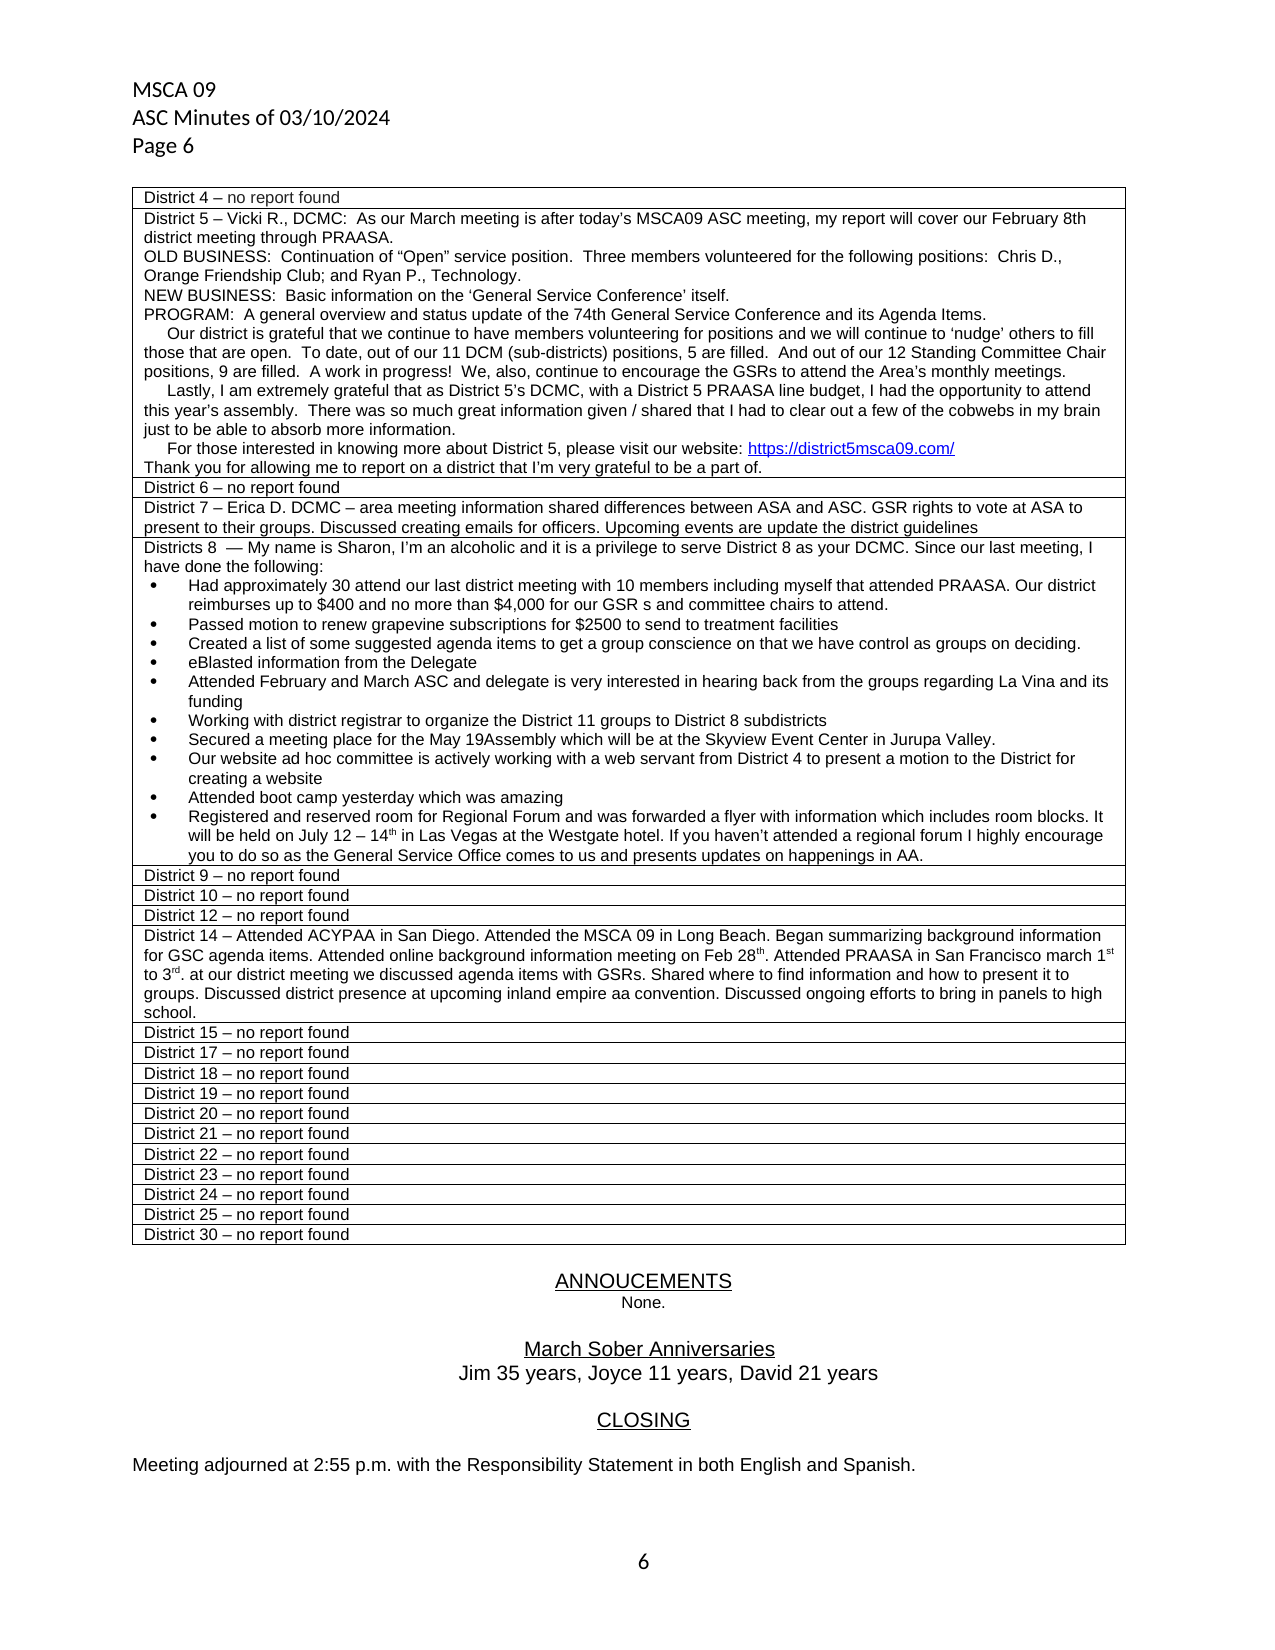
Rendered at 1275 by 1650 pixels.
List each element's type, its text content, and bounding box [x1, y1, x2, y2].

table_cell District 12 – no report found [133, 906, 1125, 925]
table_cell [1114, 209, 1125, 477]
table_cell District 30 – no report found [133, 1225, 1125, 1244]
text ANNOUCEMENTS [132, 1269, 1155, 1293]
table_cell District 14 – Attended ACYPAA in San Diego. Attended the MSCA 09 in Long Beach. Began summarizing background information for GSC agenda items. Attended online background information meeting on Feb 28th. Attended PRAASA in San Francisco march 1st to 3rd. at our district meeting we discussed agenda items with GSRs. Shared where to find information and how to present it to groups. Discussed district presence at upcoming inland empire aa convention. Discussed ongoing efforts to bring in panels to high school. [133, 926, 1125, 1022]
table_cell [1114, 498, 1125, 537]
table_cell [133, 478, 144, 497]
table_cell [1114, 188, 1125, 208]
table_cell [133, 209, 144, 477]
table_cell District 18 – no report found [133, 1064, 1125, 1083]
table_cell District 20 – no report found [133, 1104, 1125, 1123]
table_cell District 23 – no report found [133, 1165, 1125, 1184]
table_cell District 10 – no report found [133, 886, 1125, 905]
table_cell District 21 – no report found [133, 1124, 1125, 1143]
text Jim 35 years, Joyce 11 years, David 21 years [144, 1360, 1155, 1384]
table_cell District 17 – no report found [133, 1043, 1125, 1062]
table_cell District 9 – no report found [133, 866, 1125, 885]
table_cell District 24 – no report found [133, 1185, 1125, 1204]
text March Sober Anniversaries [144, 1336, 1155, 1360]
table_cell Districts 8 — My name is Sharon, I’m an alcoholic and it is a privilege to serve District 8 as your DCMC. Since our last meeting, I have done the following: Had approximately 30 attend our last district meeting with 10 members including myself that attended PRAASA. Our district reimburses up to $400 and no more than $4,000 for our GSR s and committee chairs to attend. Passed motion to renew grapevine subscriptions for $2500 to send to treatment facilities Created a list of some suggested agenda items to get a group conscience on that we have control as groups on deciding. eBlasted information from the Delegate Attended February and March ASC and delegate is very interested in hearing back from the groups regarding La Vina and its funding Working with district registrar to organize the District 11 groups to District 8 subdistricts Secured a meeting place for the May 19Assembly which will be at the Skyview Event Center in Jurupa Valley. Our website ad hoc committee is actively working with a web servant from District 4 to present a motion to the District for creating a website Attended boot camp yesterday which was amazing Registered and reserved room for Regional Forum and was forwarded a flyer with information which includes room blocks. It will be held on July 12 – 14th in Las Vegas at the Westgate hotel. If you haven’t attended a regional forum I highly encourage you to do so as the General Service Office comes to us and presents updates on happenings in AA. [133, 538, 1125, 864]
text None. [132, 1293, 1155, 1312]
table_cell District 22 – no report found [133, 1144, 1125, 1163]
table_cell District 25 – no report found [133, 1205, 1125, 1224]
text CLOSING [132, 1408, 1155, 1432]
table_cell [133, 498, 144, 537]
table_cell District 15 – no report found [133, 1023, 1125, 1042]
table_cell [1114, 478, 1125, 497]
text Meeting adjourned at 2:55 p.m. with the Responsibility Statement in both English and Spanish. [132, 1454, 1155, 1475]
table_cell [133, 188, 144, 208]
table_cell District 19 – no report found [133, 1084, 1125, 1103]
